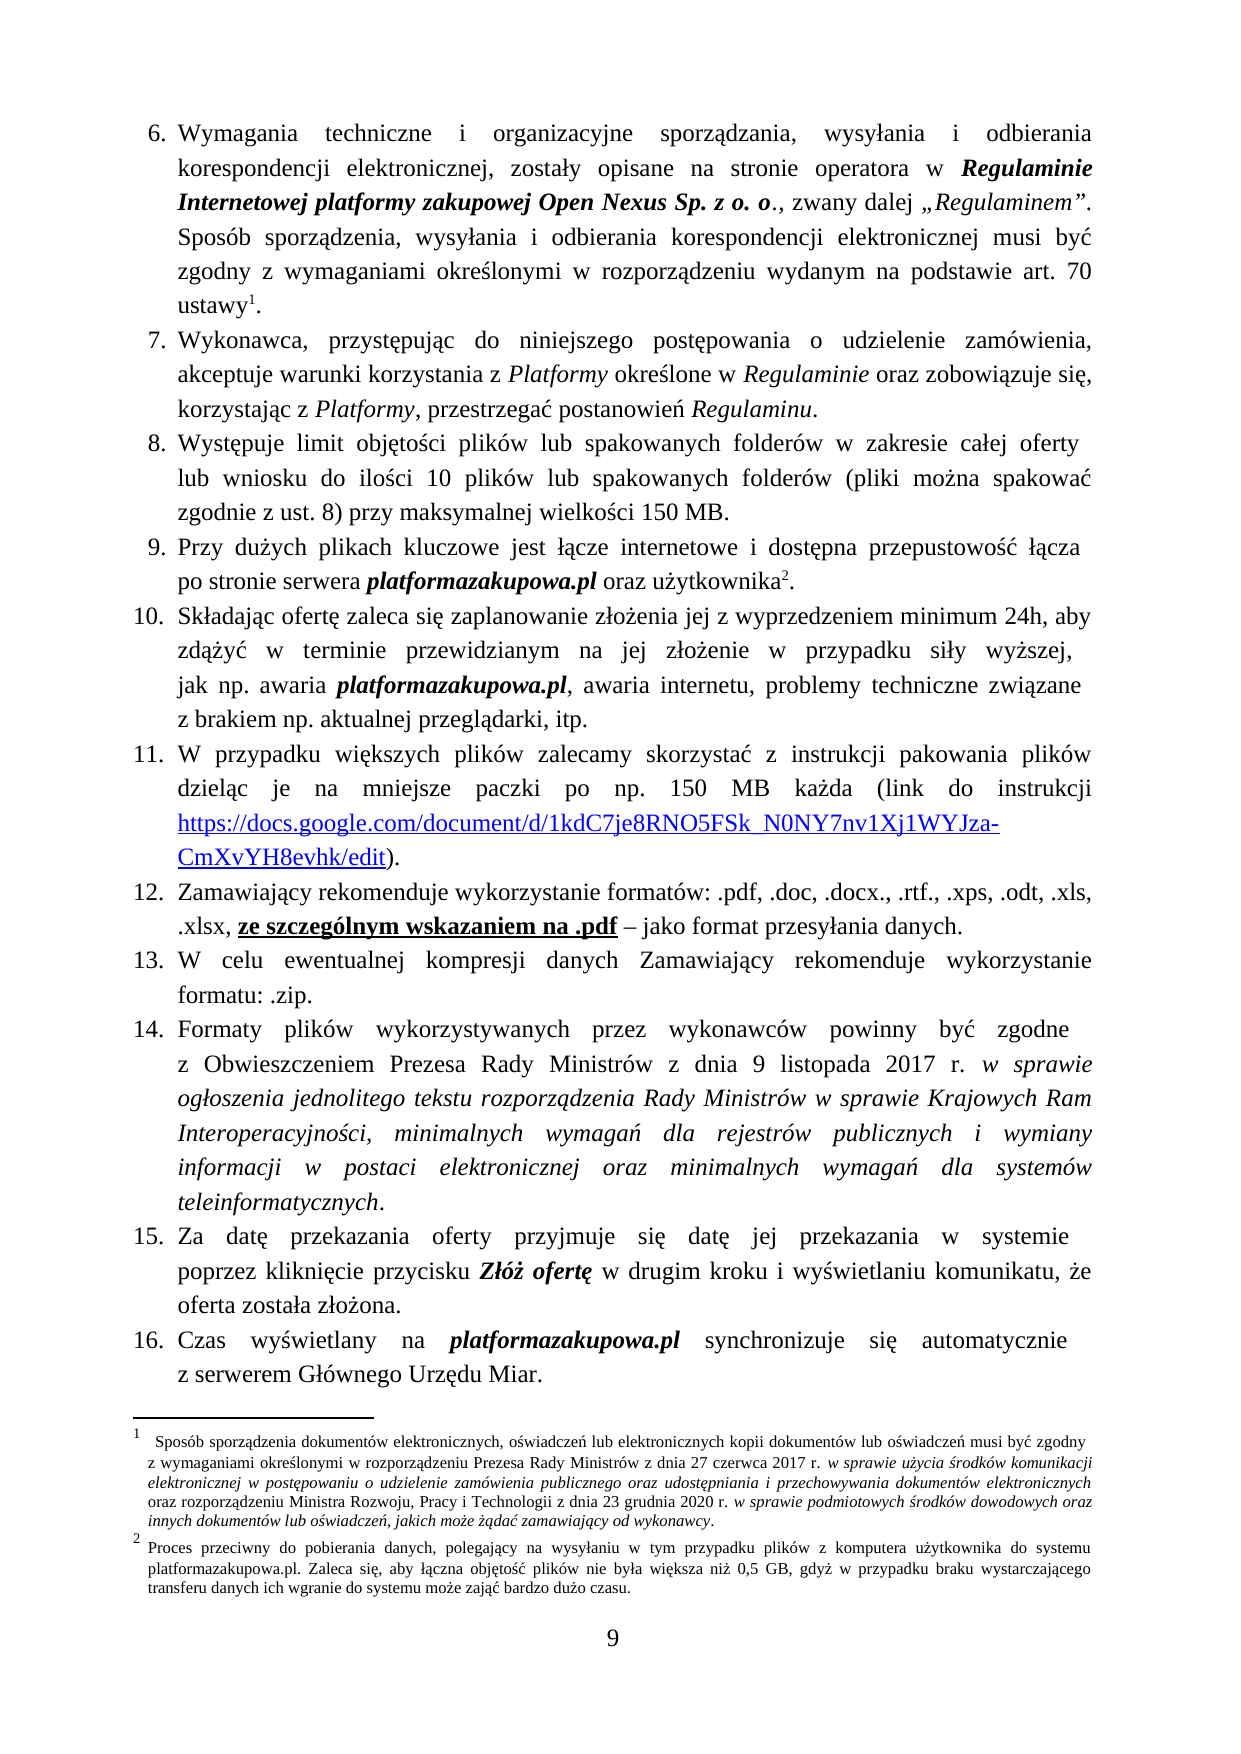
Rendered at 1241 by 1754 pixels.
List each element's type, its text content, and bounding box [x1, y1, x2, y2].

list W przypadku większych plików zalecamy skorzystać z instrukcji pakowania plików dzieląc je na mniejsze paczki po np. 150 MB każda (link do instrukcji https://docs.google.com/document/d/1kdC7je8RNO5FSk_N0NY7nv1Xj1WYJza-CmXvYH8evhk/edit). [133, 739, 1093, 871]
list Przy dużych plikach kluczowe jest łącze internetowe i dostępna przepustowość łącza po stronie serwera platformazakupowa.pl oraz użytkownika. [148, 532, 1093, 595]
list Występuje limit objętości plików lub spakowanych folderów w zakresie całej oferty lub wniosku do ilości 10 plików lub spakowanych folderów (pliki można spakować zgodnie z ust. 8) przy maksymalnej wielkości 150 MB. [148, 428, 1093, 526]
list Formaty plików wykorzystywanych przez wykonawców powinny być zgodne z Obwieszczeniem Prezesa Rady Ministrów z dnia 9 listopada 2017 r. w sprawie ogłoszenia jednolitego tekstu rozporządzenia Rady Ministrów w sprawie Krajowych Ram Interoperacyjności, minimalnych wymagań dla rejestrów publicznych i wymiany informacji w postaci elektronicznej oraz minimalnych wymagań dla systemów teleinformatycznych. [133, 1014, 1093, 1216]
list Wymagania techniczne i organizacyjne sporządzania, wysyłania i odbierania korespondencji elektronicznej, zostały opisane na stronie operatora w Regulaminie Internetowej platformy zakupowej Open Nexus Sp. z o. o., zwany dalej „Regulaminem”. Sposób sporządzenia, wysyłania i odbierania korespondencji elektronicznej musi być zgodny z wymaganiami określonymi w rozporządzeniu wydanym na podstawie art. 70 ustawy. [148, 118, 1093, 319]
list W celu ewentualnej kompresji danych Zamawiający rekomenduje wykorzystanie formatu: .zip. [133, 946, 1093, 1009]
list Zamawiający rekomenduje wykorzystanie formatów: .pdf, .doc, .docx., .rtf., .xps, .odt, .xls, .xlsx, ze szczególnym wskazaniem na .pdf – jako format przesyłania danych. [133, 877, 1093, 940]
list Za datę przekazania oferty przyjmuje się datę jej przekazania w systemie poprzez kliknięcie przycisku Złóż ofertę w drugim kroku i wyświetlaniu komunikatu, że oferta została złożona. [133, 1221, 1093, 1319]
list Składając ofertę zaleca się zaplanowanie złożenia jej z wyprzedzeniem minimum 24h, aby zdążyć w terminie przewidzianym na jej złożenie w przypadku siły wyższej, jak np. awaria platformazakupowa.pl, awaria internetu, problemy techniczne związane z brakiem np. aktualnej przeglądarki, itp. [133, 601, 1093, 733]
list Czas wyświetlany na platformazakupowa.pl synchronizuje się automatycznie z serwerem Głównego Urzędu Miar. [133, 1325, 1093, 1388]
list Wykonawca, przystępując do niniejszego postępowania o udzielenie zamówienia, akceptuje warunki korzystania z Platformy określone w Regulaminie oraz zobowiązuje się, korzystając z Platformy, przestrzegać postanowień Regulaminu. [148, 325, 1093, 423]
